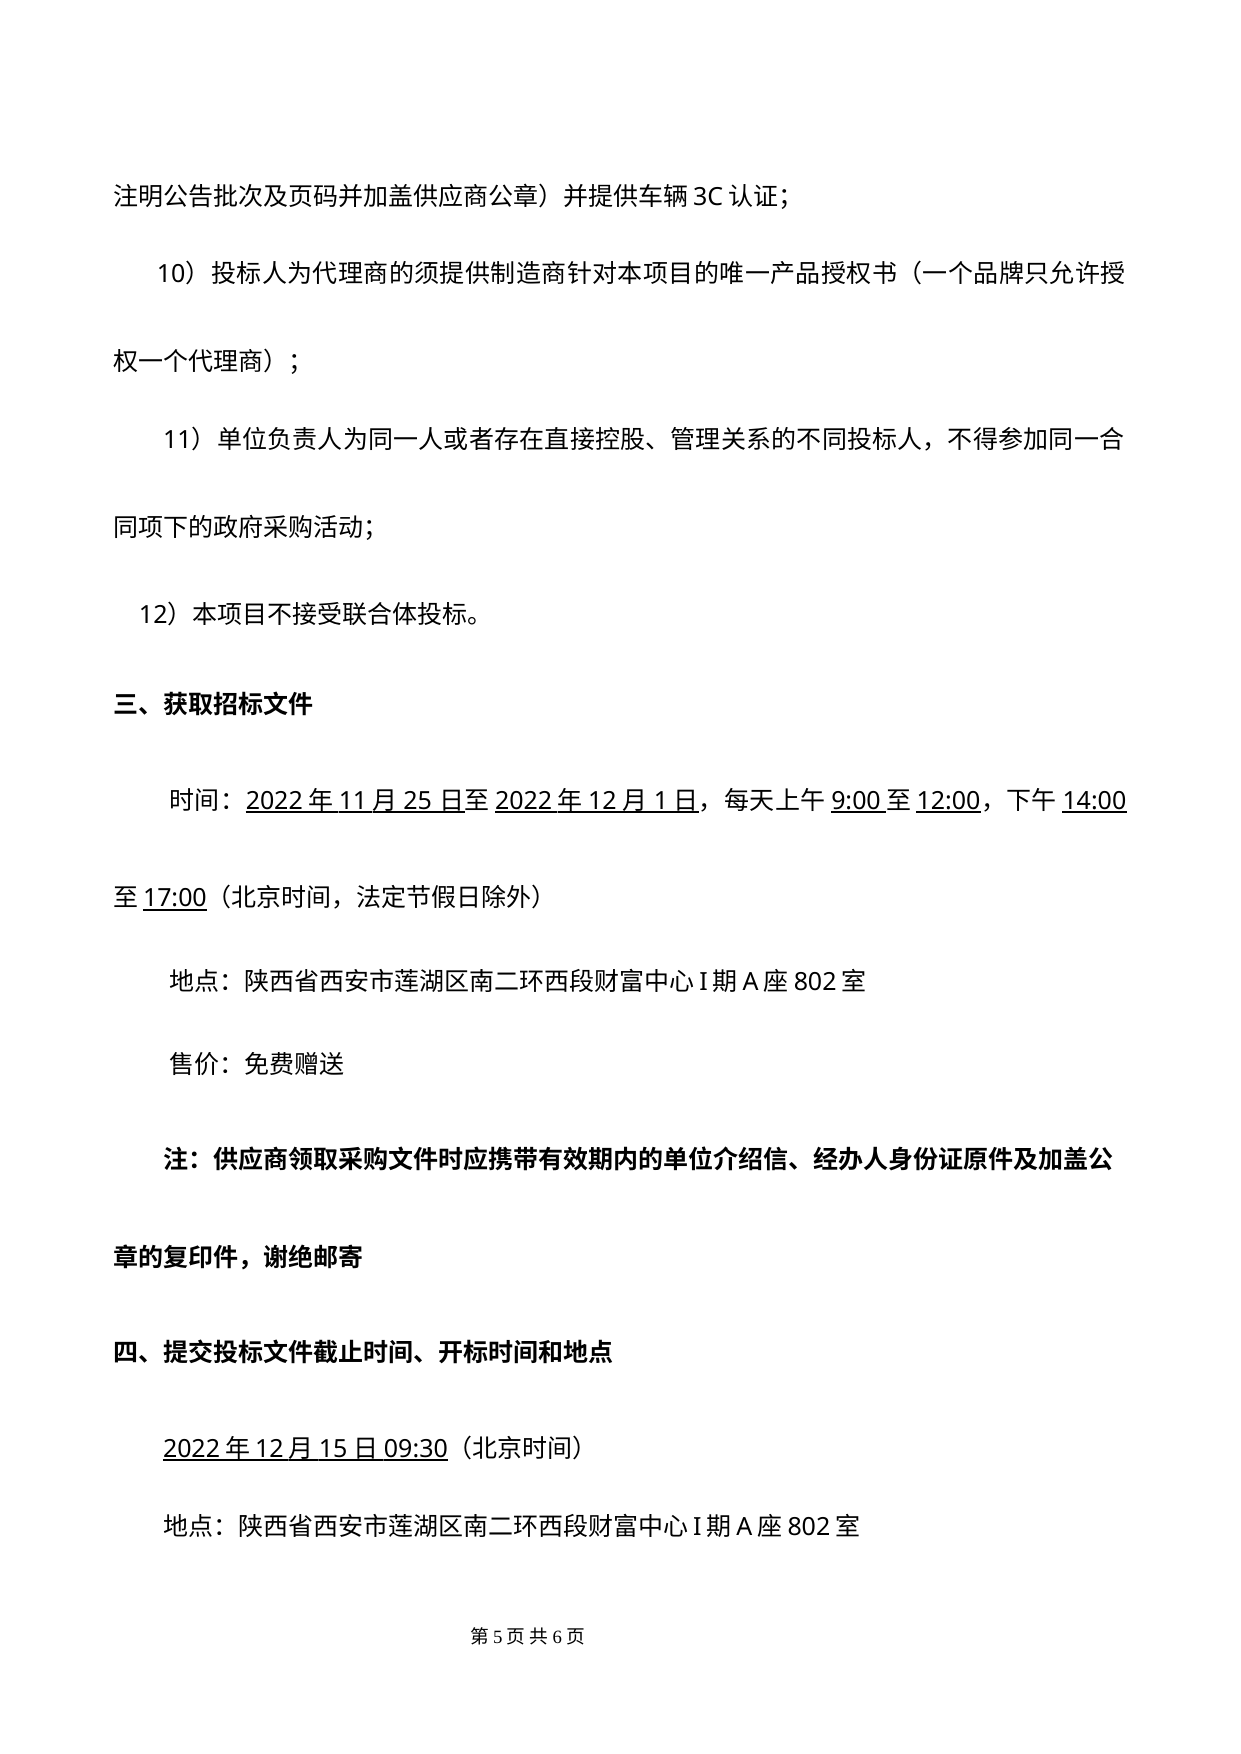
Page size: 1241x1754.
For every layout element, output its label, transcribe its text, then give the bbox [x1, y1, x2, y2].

text 售价：免费赠送 [113, 1030, 1127, 1095]
text 2022年12月15 日09:30（北京时间） [113, 1414, 1127, 1479]
text 10）投标人为代理商的须提供制造商针对本项目的唯一产品授权书（一个品牌只允许授权一个代理商）； [113, 239, 1127, 392]
text 11）单位负责人为同一人或者存在直接控股、管理关系的不同投标人，不得参加同一合同项下的政府采购活动； 12）本项目不接受联合体投标。 [113, 405, 1127, 645]
subtitle 四、提交投标文件截止时间、开标时间和地点 [113, 1318, 1127, 1383]
text 地点：陕西省西安市莲湖区南二环西段财富中心I期A座802室 [113, 1492, 1127, 1557]
subtitle 三、获取招标文件 [113, 670, 1127, 735]
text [113, 162, 1127, 227]
text 时间：2022年11月25 日至2022年12月 1日，每天上午9:00至12:00，下午14:00至17:00（北京时间，法定节假日除外） [113, 766, 1127, 928]
subtitle 注：供应商领取采购文件时应携带有效期内的单位介绍信、经办人身份证原件及加盖公章的复印件，谢绝邮寄 [113, 1125, 1127, 1288]
text 地点：陕西省西安市莲湖区南二环西段财富中心I期A座802室 [113, 947, 1127, 1012]
